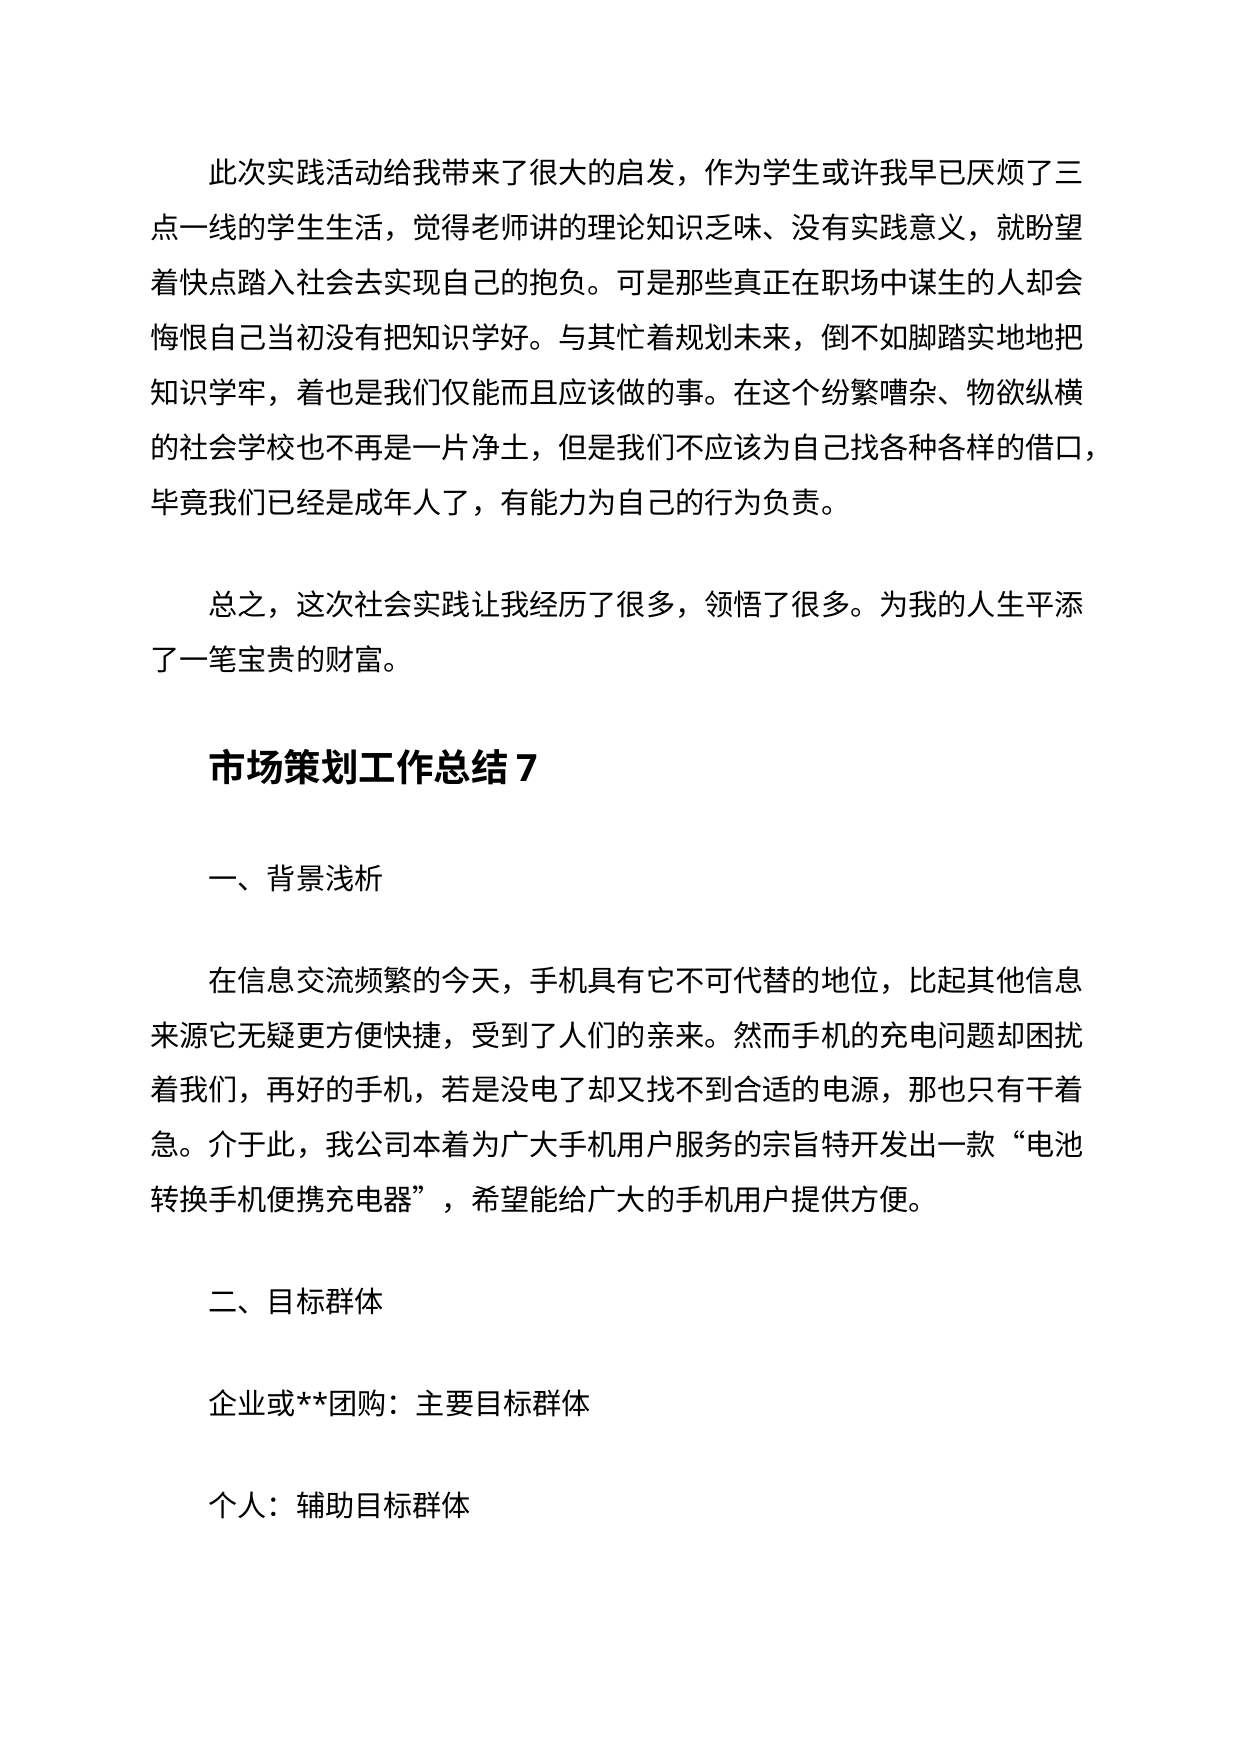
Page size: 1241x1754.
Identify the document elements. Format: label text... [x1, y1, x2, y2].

text 二、目标群体 [150, 1278, 1090, 1321]
text 个人：辅助目标群体 [150, 1482, 1090, 1524]
text 此次实践活动给我带来了很大的启发，作为学生或许我早已厌烦了三点一线的学生生活，觉得老师讲的理论知识乏味、没有实践意义，就盼望着快点踏入社会去实现自己的抱负。可是那些真正在职场中谋生的人却会悔恨自己当初没有把知识学好。与其忙着规划未来，倒不如脚踏实地地把知识学牢，着也是我们仅能而且应该做的事。在这个纷繁嘈杂、物欲纵横的社会学校也不再是一片净土，但是我们不应该为自己找各种各样的借口，毕竟我们已经是成年人了，有能力为自己的行为负责。 [150, 150, 1090, 522]
text 总之，这次社会实践让我经历了很多，领悟了很多。为我的人生平添了一笔宝贵的财富。 [150, 581, 1090, 678]
text 市场策划工作总结7 [150, 738, 1090, 792]
text 企业或**团购：主要目标群体 [150, 1380, 1090, 1423]
text 一、背景浅析 [150, 855, 1090, 898]
text 在信息交流频繁的今天，手机具有它不可代替的地位，比起其他信息来源它无疑更方便快捷，受到了人们的亲来。然而手机的充电问题却困扰着我们，再好的手机，若是没电了却又找不到合适的电源，那也只有干着急。介于此，我公司本着为广大手机用户服务的宗旨特开发出一款“电池转换手机便携充电器”，希望能给广大的手机用户提供方便。 [150, 957, 1090, 1219]
